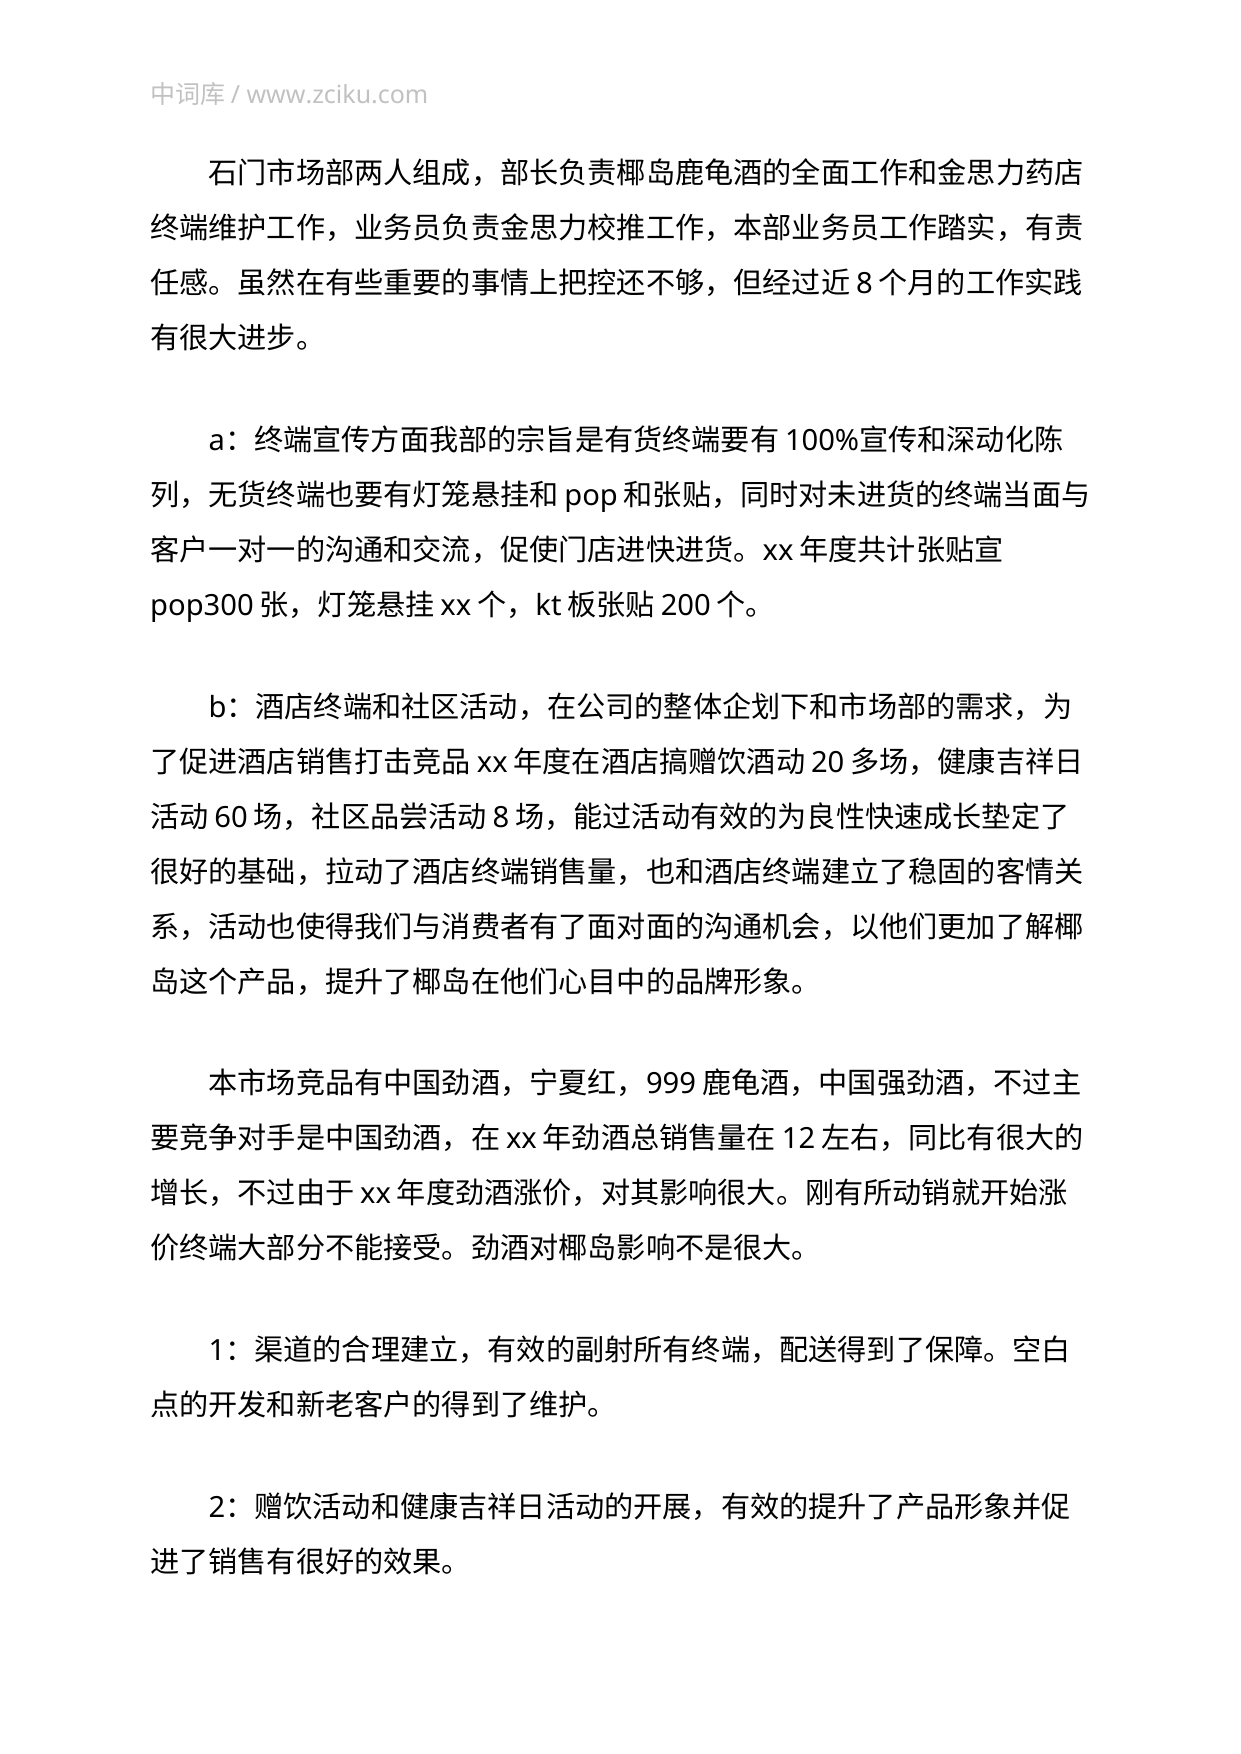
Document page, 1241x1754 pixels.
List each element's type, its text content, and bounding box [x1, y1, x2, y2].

text a：终端宣传方面我部的宗旨是有货终端要有100%宣传和深动化陈列，无货终端也要有灯笼悬挂和pop和张贴，同时对未进货的终端当面与客户一对一的沟通和交流，促使门店进快进货。xx年度共计张贴宣pop300张，灯笼悬挂xx个，kt板张贴200个。 [150, 417, 1090, 624]
text 2：赠饮活动和健康吉祥日活动的开展，有效的提升了产品形象并促进了销售有很好的效果。 [150, 1484, 1090, 1581]
text 石门市场部两人组成，部长负责椰岛鹿龟酒的全面工作和金思力药店终端维护工作，业务员负责金思力校推工作，本部业务员工作踏实，有责任感。虽然在有些重要的事情上把控还不够，但经过近8个月的工作实践有很大进步。 [150, 150, 1090, 357]
text 本市场竞品有中国劲酒，宁夏红，999鹿龟酒，中国强劲酒，不过主要竞争对手是中国劲酒，在xx年劲酒总销售量在12左右，同比有很大的增长，不过由于xx年度劲酒涨价，对其影响很大。刚有所动销就开始涨价终端大部分不能接受。劲酒对椰岛影响不是很大。 [150, 1060, 1090, 1267]
text b：酒店终端和社区活动，在公司的整体企划下和市场部的需求，为了促进酒店销售打击竞品xx年度在酒店搞赠饮酒动20多场，健康吉祥日活动60场，社区品尝活动8场，能过活动有效的为良性快速成长垫定了很好的基础，拉动了酒店终端销售量，也和酒店终端建立了稳固的客情关系，活动也使得我们与消费者有了面对面的沟通机会，以他们更加了解椰岛这个产品，提升了椰岛在他们心目中的品牌形象。 [150, 683, 1090, 1001]
text 1：渠道的合理建立，有效的副射所有终端，配送得到了保障。空白点的开发和新老客户的得到了维护。 [150, 1327, 1090, 1424]
